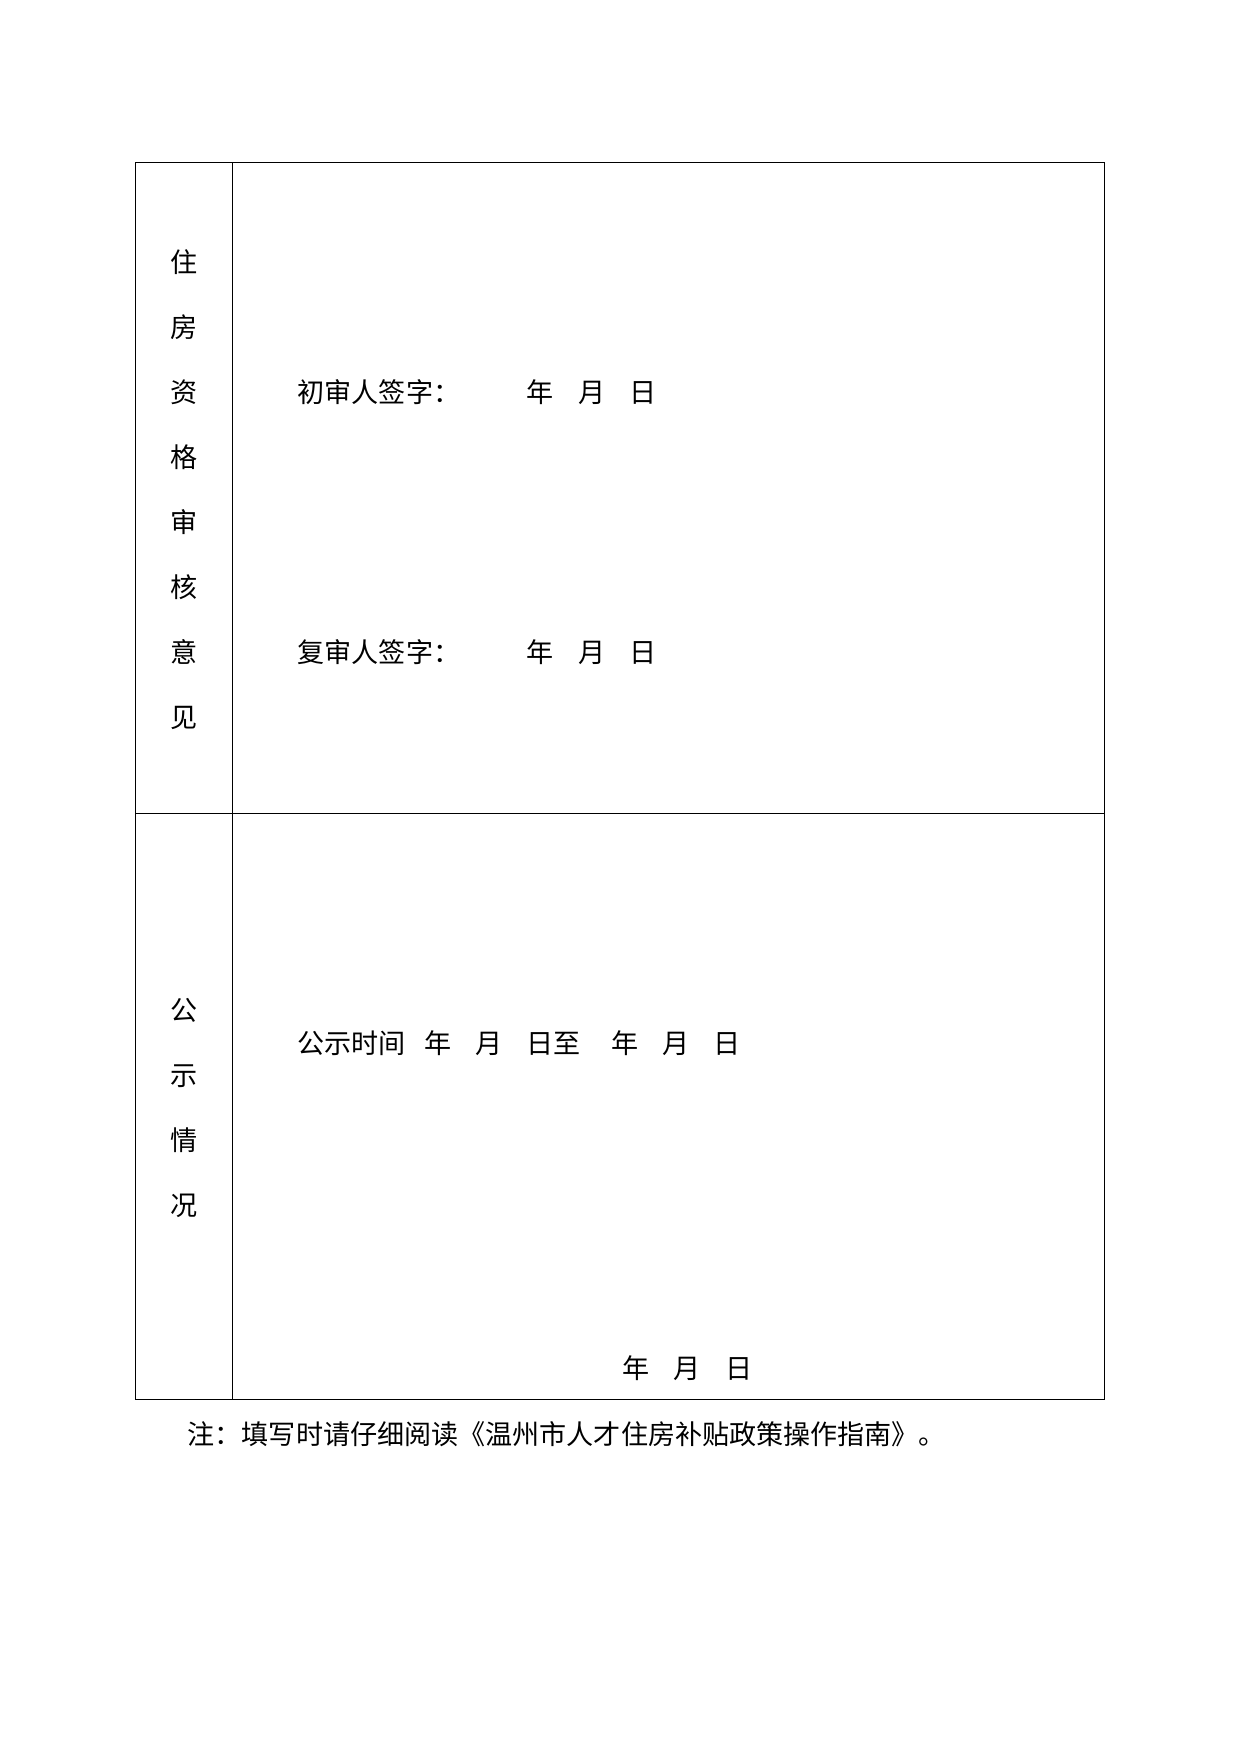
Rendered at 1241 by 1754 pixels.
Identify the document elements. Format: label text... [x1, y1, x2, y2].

table_cell 住 房 资 格 审 核 意 见 [136, 163, 232, 813]
table_cell 公 示 情 况 [136, 814, 232, 1399]
text 注：填写时请仔细阅读《温州市人才住房补贴政策操作指南》。 [187, 1400, 1053, 1465]
table_cell 公示时间 年 月 日至 年 月 日 年 月 日 [233, 814, 1104, 1399]
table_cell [233, 163, 1104, 813]
